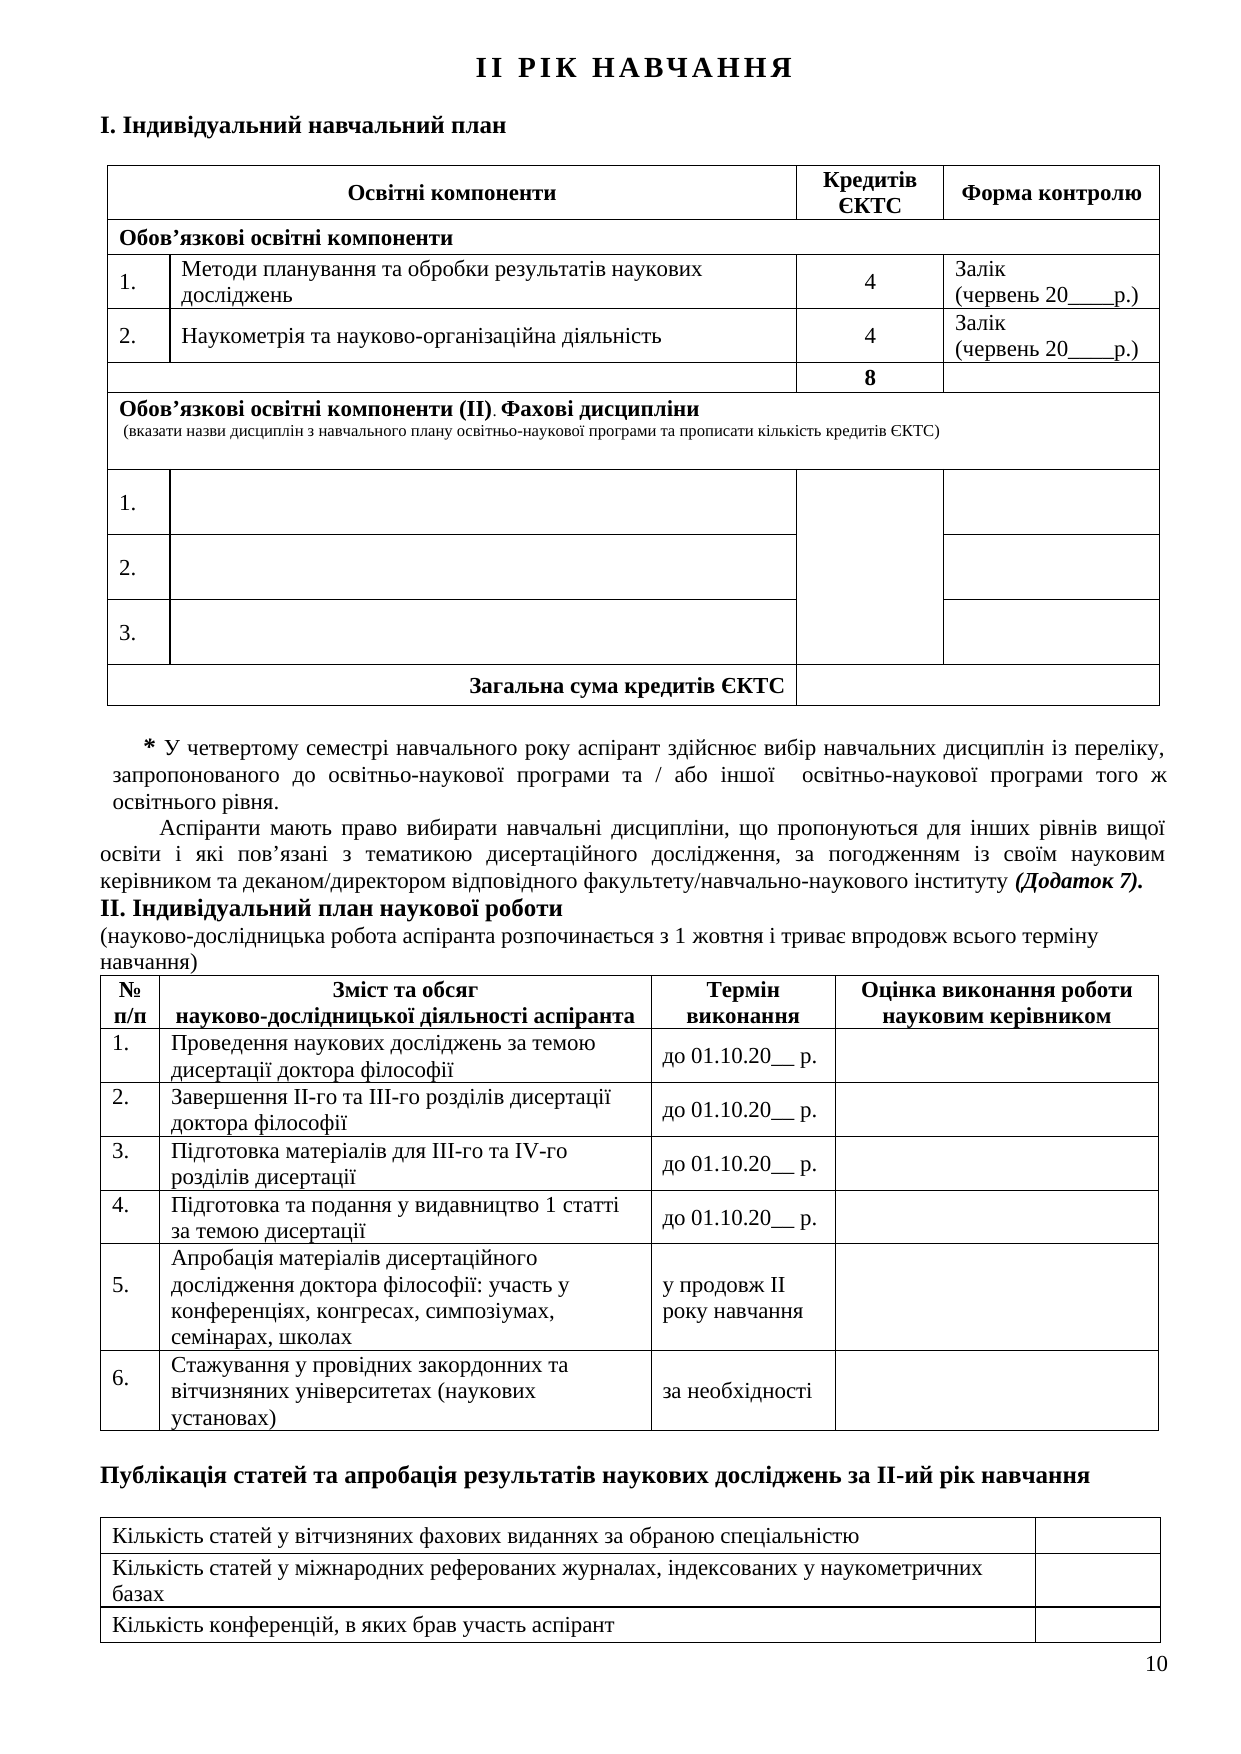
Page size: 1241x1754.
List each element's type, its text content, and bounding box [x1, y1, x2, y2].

table_cell [797, 665, 1159, 705]
table_cell Кількість статей у міжнародних реферованих журналах, індексованих у наукометричних базах [101, 1554, 1035, 1606]
table_cell до 01.10.20__ р. [652, 1083, 835, 1136]
table_cell [836, 1244, 1158, 1350]
table_cell [836, 1137, 1158, 1189]
table_cell [101, 1351, 159, 1430]
table_cell Кількість конференцій, в яких брав участь аспірант [101, 1608, 1035, 1642]
table_cell Залік (червень 20____р.) [944, 255, 1159, 308]
table_cell [944, 600, 1159, 664]
table_cell [108, 535, 169, 599]
table_cell [171, 470, 796, 534]
table_header [1036, 1518, 1160, 1553]
table_cell [836, 1083, 1158, 1136]
table_cell [797, 470, 943, 664]
table_cell [108, 255, 169, 308]
table_cell [101, 1029, 159, 1082]
table_header Кількість статей у вітчизняних фахових виданнях за обраною спеціальністю [101, 1518, 1035, 1553]
table_header Зміст та обсяг науково-дослідницької діяльності аспіранта [160, 976, 651, 1028]
table_cell [108, 470, 169, 534]
table_cell [108, 363, 796, 392]
table_cell за необхідності [652, 1351, 835, 1430]
table_cell [108, 600, 169, 664]
table_cell 4 [797, 309, 943, 362]
table_header Кредитів ЄКТС [797, 166, 943, 219]
table_cell [836, 1029, 1158, 1082]
table_cell Стажування у провідних закордонних та вітчизняних університетах (наукових установах) [160, 1351, 651, 1430]
table_cell Загальна сума кредитів ЄКТС [108, 665, 796, 705]
table_cell [101, 1191, 159, 1243]
table_cell [171, 600, 796, 664]
table_cell Наукометрія та науково-організаційна діяльність [171, 309, 796, 362]
table_cell [944, 363, 1159, 392]
table_cell [836, 1191, 1158, 1243]
table_cell [944, 470, 1159, 534]
text ІІ. Індивідуальний план наукової роботи [100, 893, 1167, 922]
table_cell до 01.10.20__ р. [652, 1191, 835, 1243]
table_cell Підготовка та подання у видавництво 1 статті за темою дисертації [160, 1191, 651, 1243]
table_cell Залік (червень 20____р.) [944, 309, 1159, 362]
text І. Індивідуальний навчальний план [100, 110, 1167, 139]
table_cell до 01.10.20__ р. [652, 1137, 835, 1189]
table_cell Завершення ІІ-го та ІІІ-го розділів дисертації доктора філософії [160, 1083, 651, 1136]
table_cell [101, 1244, 159, 1350]
table_header Термін виконання [652, 976, 835, 1028]
table_cell до 01.10.20__ р. [652, 1029, 835, 1082]
table_cell [171, 535, 796, 599]
table_header Форма контролю [944, 166, 1159, 219]
table_cell [108, 309, 169, 362]
text Аспіранти мають право вибирати навчальні дисципліни, що пропонуються для інших рівнів вищої освіти і які пов’язані з тематикою дисертаційного дослідження, за погодженням із своїм науковим керівником та деканом/директором відповідного факультету/навчально-наукового інституту (Додаток 7). [100, 814, 1167, 893]
table_cell Апробація матеріалів дисертаційного дослідження доктора філософії: участь у конференціях, конгресах, симпозіумах, семінарах, школах [160, 1244, 651, 1350]
table_header Оцінка виконання роботи науковим керівником [836, 976, 1158, 1028]
table_cell Проведення наукових досліджень за темою дисертації доктора філософії [160, 1029, 651, 1082]
table_cell [1036, 1554, 1160, 1606]
table_cell Обов’язкові освітні компоненти [108, 220, 1159, 254]
table_cell Підготовка матеріалів для ІІІ-го та ІV-го розділів дисертації [160, 1137, 651, 1189]
table_cell 4 [797, 255, 943, 308]
table_header № п/п [101, 976, 159, 1028]
text (науково-дослідницька робота аспіранта розпочинається з 1 жовтня і триває впродовж всього терміну навчання) [100, 922, 1167, 974]
list * У четвертому семестрі навчального року аспірант здійснює вибір навчальних дисциплін із переліку, запропонованого до освітньо-наукової програми та / або іншої освітньо-наукової програми того ж освітнього рівня. [112, 732, 1167, 814]
table_cell [1036, 1608, 1160, 1642]
table_header Освітні компоненти [108, 166, 796, 219]
table_cell [944, 535, 1159, 599]
table_cell у продовж ІІ року навчання [652, 1244, 835, 1350]
text Публікація статей та апробація результатів наукових досліджень за ІІ-ий рік навчання [100, 1460, 1167, 1488]
table_cell Обов’язкові освітні компоненти (ІІ). Фахові дисципліни (вказати назви дисциплін з навчального плану освітньо-наукової програми та прописати кількість кредитів ЄКТС) [108, 393, 1159, 469]
table_cell Методи планування та обробки результатів наукових досліджень [171, 255, 796, 308]
table_cell [836, 1351, 1158, 1430]
table_cell [101, 1083, 159, 1136]
table_cell [101, 1137, 159, 1189]
text ІІ РІК НАВЧАННЯ [100, 50, 1167, 83]
table_cell 8 [797, 363, 943, 392]
